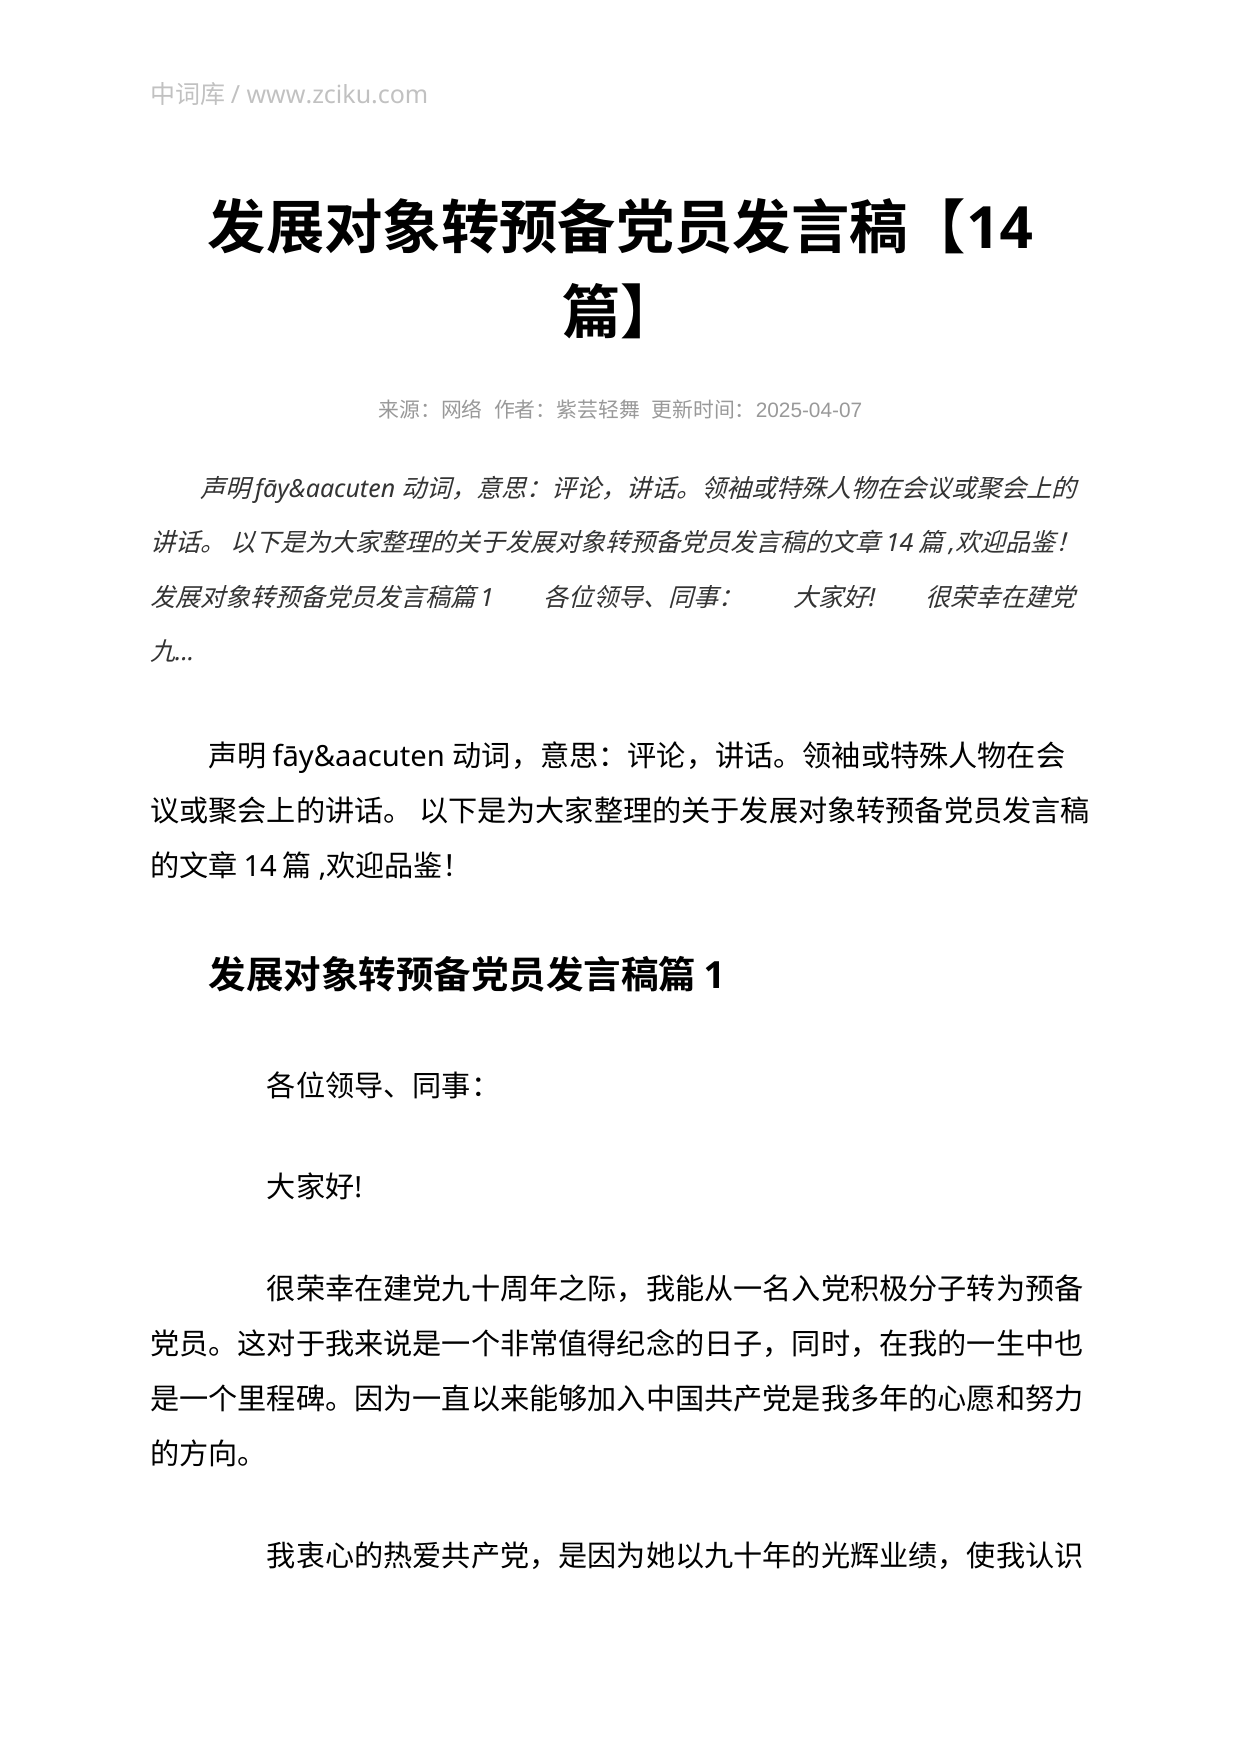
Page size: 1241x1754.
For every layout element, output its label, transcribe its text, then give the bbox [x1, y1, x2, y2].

text 大家好! [150, 1164, 1090, 1206]
text 各位领导、同事： [150, 1062, 1090, 1104]
subtitle 发展对象转预备党员发言稿【14篇】 [150, 181, 1090, 351]
text 来源：网络 作者：紫芸轻舞 更新时间：2025-04-07 [150, 397, 1090, 421]
text 发展对象转预备党员发言稿篇1 [150, 944, 1090, 999]
text 声明fāy&aacuten 动词，意思：评论，讲话。领袖或特殊人物在会议或聚会上的讲话。 以下是为大家整理的关于发展对象转预备党员发言稿的文章14篇 ,欢迎品鉴！ [150, 733, 1090, 885]
text 声明fāy&aacuten 动词，意思：评论，讲话。领袖或特殊人物在会议或聚会上的讲话。 以下是为大家整理的关于发展对象转预备党员发言稿的文章14篇 ,欢迎品鉴！发展对象转预备党员发言稿篇1 各位领导、同事： 大家好! 很荣幸在建党九... [150, 468, 1090, 668]
text 很荣幸在建党九十周年之际，我能从一名入党积极分子转为预备党员。这对于我来说是一个非常值得纪念的日子，同时，在我的一生中也是一个里程碑。因为一直以来能够加入中国共产党是我多年的心愿和努力的方向。 [150, 1266, 1090, 1473]
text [150, 1532, 1090, 1574]
